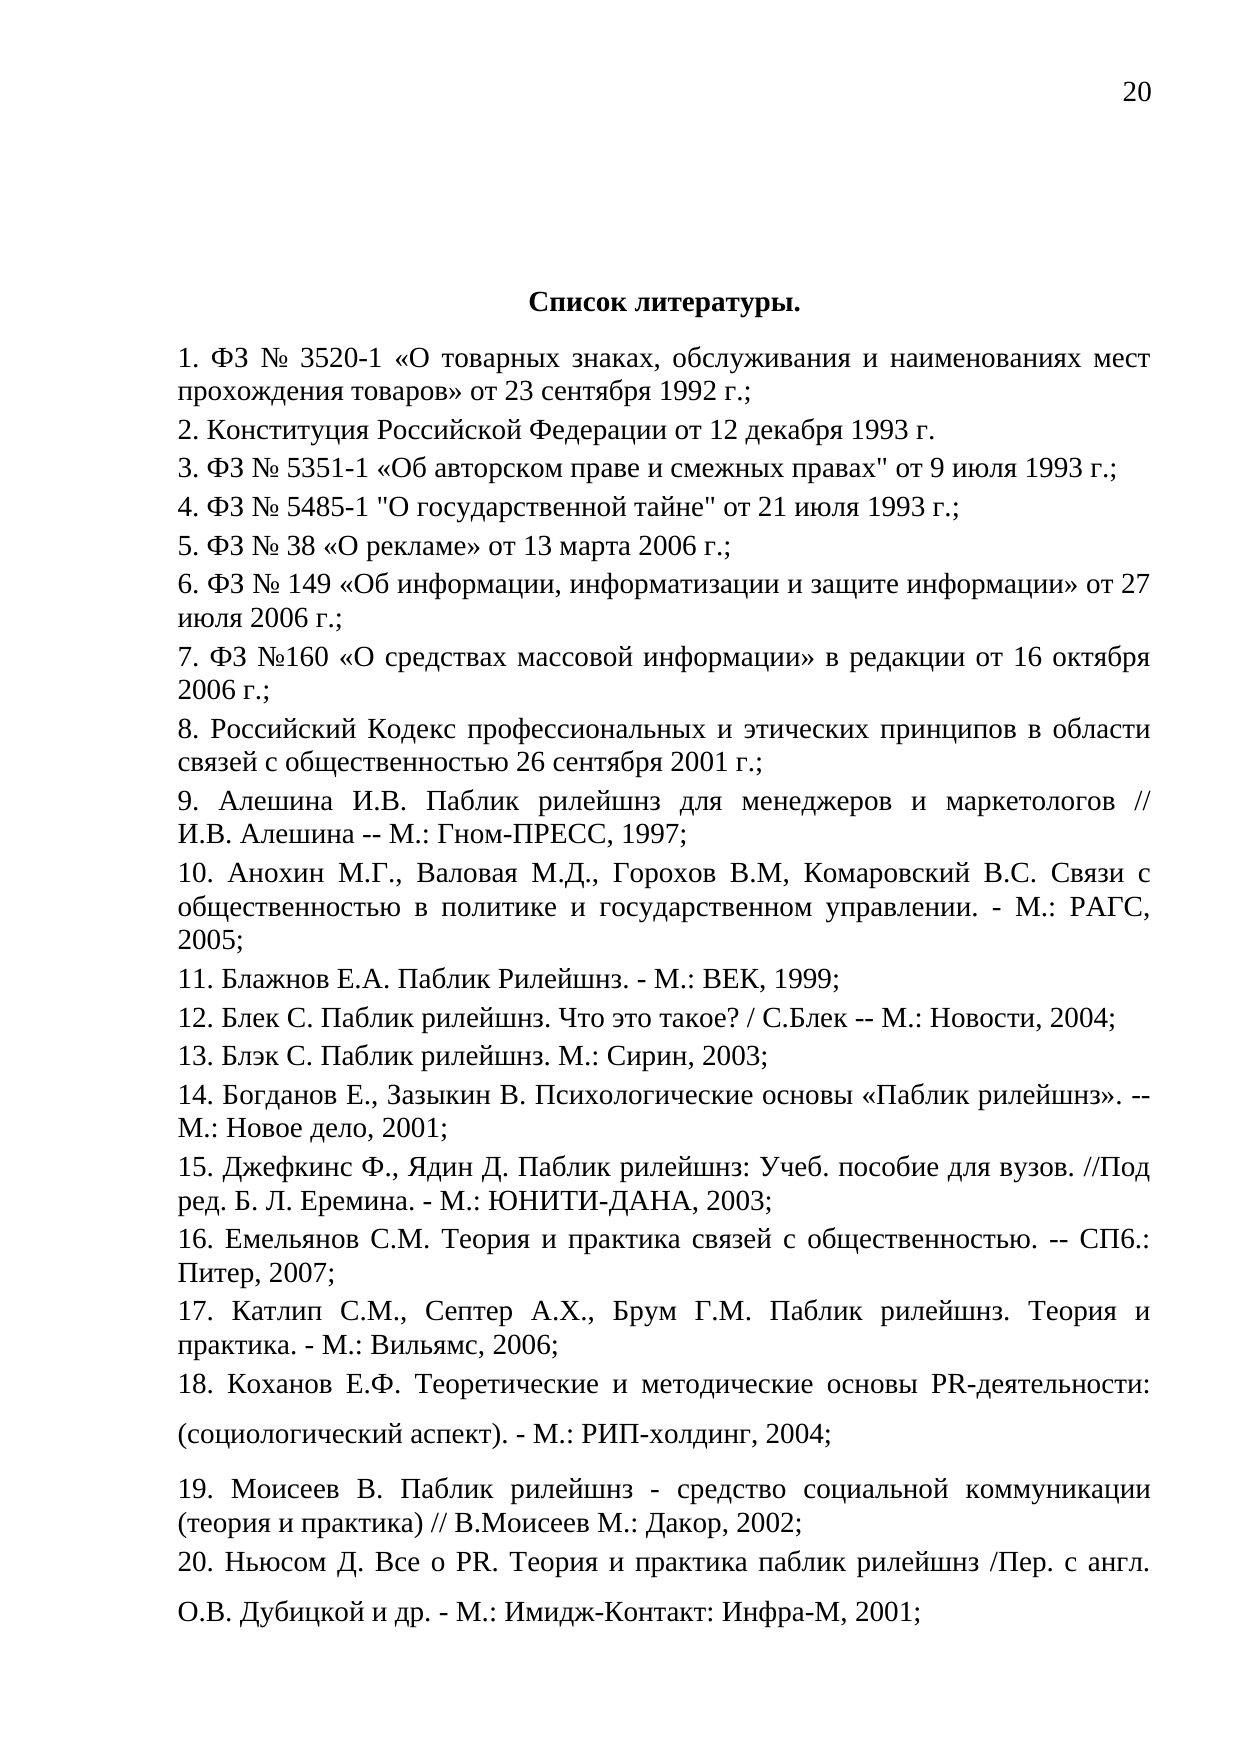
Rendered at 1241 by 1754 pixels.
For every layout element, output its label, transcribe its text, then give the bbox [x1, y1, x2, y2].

text 16. Емельянов С.М. Теория и практика связей с общественностью. -- СП6.: Питер, 2007; [177, 1221, 1152, 1288]
text 4. ФЗ № 5485-1 "О государственной тайне" от 21 июля 1993 г.; [177, 489, 1152, 523]
text 11. Блажнов Е.А. Паблик Рилейшнз. - М.: ВЕК, 1999; [177, 961, 1152, 994]
text 20. Ньюсом Д. Все о PR. Теория и практика паблик рилейшнз /Пер. с англ. О.В. Дубицкой и др. - М.: Имидж-Контакт: Инфра-М, 2001; [177, 1544, 1152, 1627]
text 8. Российский Кодекс профессиональных и этических принципов в области связей с общественностью 26 сентября 2001 г.; [177, 711, 1152, 778]
text 15. Джефкинс Ф., Ядин Д. Паблик рилейшнз: Учеб. пособие для вузов. //Под ред. Б. Л. Еремина. - М.: ЮНИТИ-ДАНА, 2003; [177, 1149, 1152, 1216]
text 6. ФЗ № 149 «Об информации, информатизации и защите информации» от 27 июля 2006 г.; [177, 567, 1152, 634]
text 3. ФЗ № 5351-1 «Об авторском праве и смежных правах" от 9 июля 1993 г.; [177, 451, 1152, 484]
text 18. Коханов Е.Ф. Теоретические и методические основы PR-деятельности: (социологический аспект). - М.: РИП-холдинг, 2004; [177, 1366, 1152, 1449]
text 10. Анохин М.Г., Валовая М.Д., Горохов В.М, Комаровский В.С. Связи с общественностью в политике и государственном управлении. - М.: РАГС, 2005; [177, 855, 1152, 956]
text 2. Конституция Российской Федерации от 12 декабря 1993 г. [177, 412, 1152, 446]
text Список литературы. [177, 284, 1152, 318]
text 12. Блек С. Паблик рилейшнз. Что это такое? / С.Блек -- М.: Новости, 2004; [177, 1000, 1152, 1033]
text 14. Богданов Е., Зазыкин В. Психологические основы «Паблик рилейшнз». -- М.: Новое дело, 2001; [177, 1077, 1152, 1144]
text 9. Алешина И.В. Паблик рилейшнз для менеджеров и маркетологов // И.В. Алешина -- М.: Гном-ПРЕСС, 1997; [177, 783, 1152, 850]
text 17. Катлип С.М., Септер А.Х., Брум Г.М. Паблик рилейшнз. Теория и практика. - М.: Вильямс, 2006; [177, 1293, 1152, 1361]
text 19. Моисеев В. Паблик рилейшнз - средство социальной коммуникации (теория и практика) // В.Моисеев М.: Дакор, 2002; [177, 1471, 1152, 1538]
text 13. Блэк С. Паблик рилейшнз. М.: Сирин, 2003; [177, 1038, 1152, 1072]
text 7. ФЗ №160 «О средствах массовой информации» в редакции от 16 октября 2006 г.; [177, 639, 1152, 706]
text 5. ФЗ № 38 «О рекламе» от 13 марта 2006 г.; [177, 528, 1152, 561]
text 1. ФЗ № 3520-1 «О товарных знаках, обслуживания и наименованиях мест прохождения товаров» от 23 сентября 1992 г.; [177, 340, 1152, 407]
